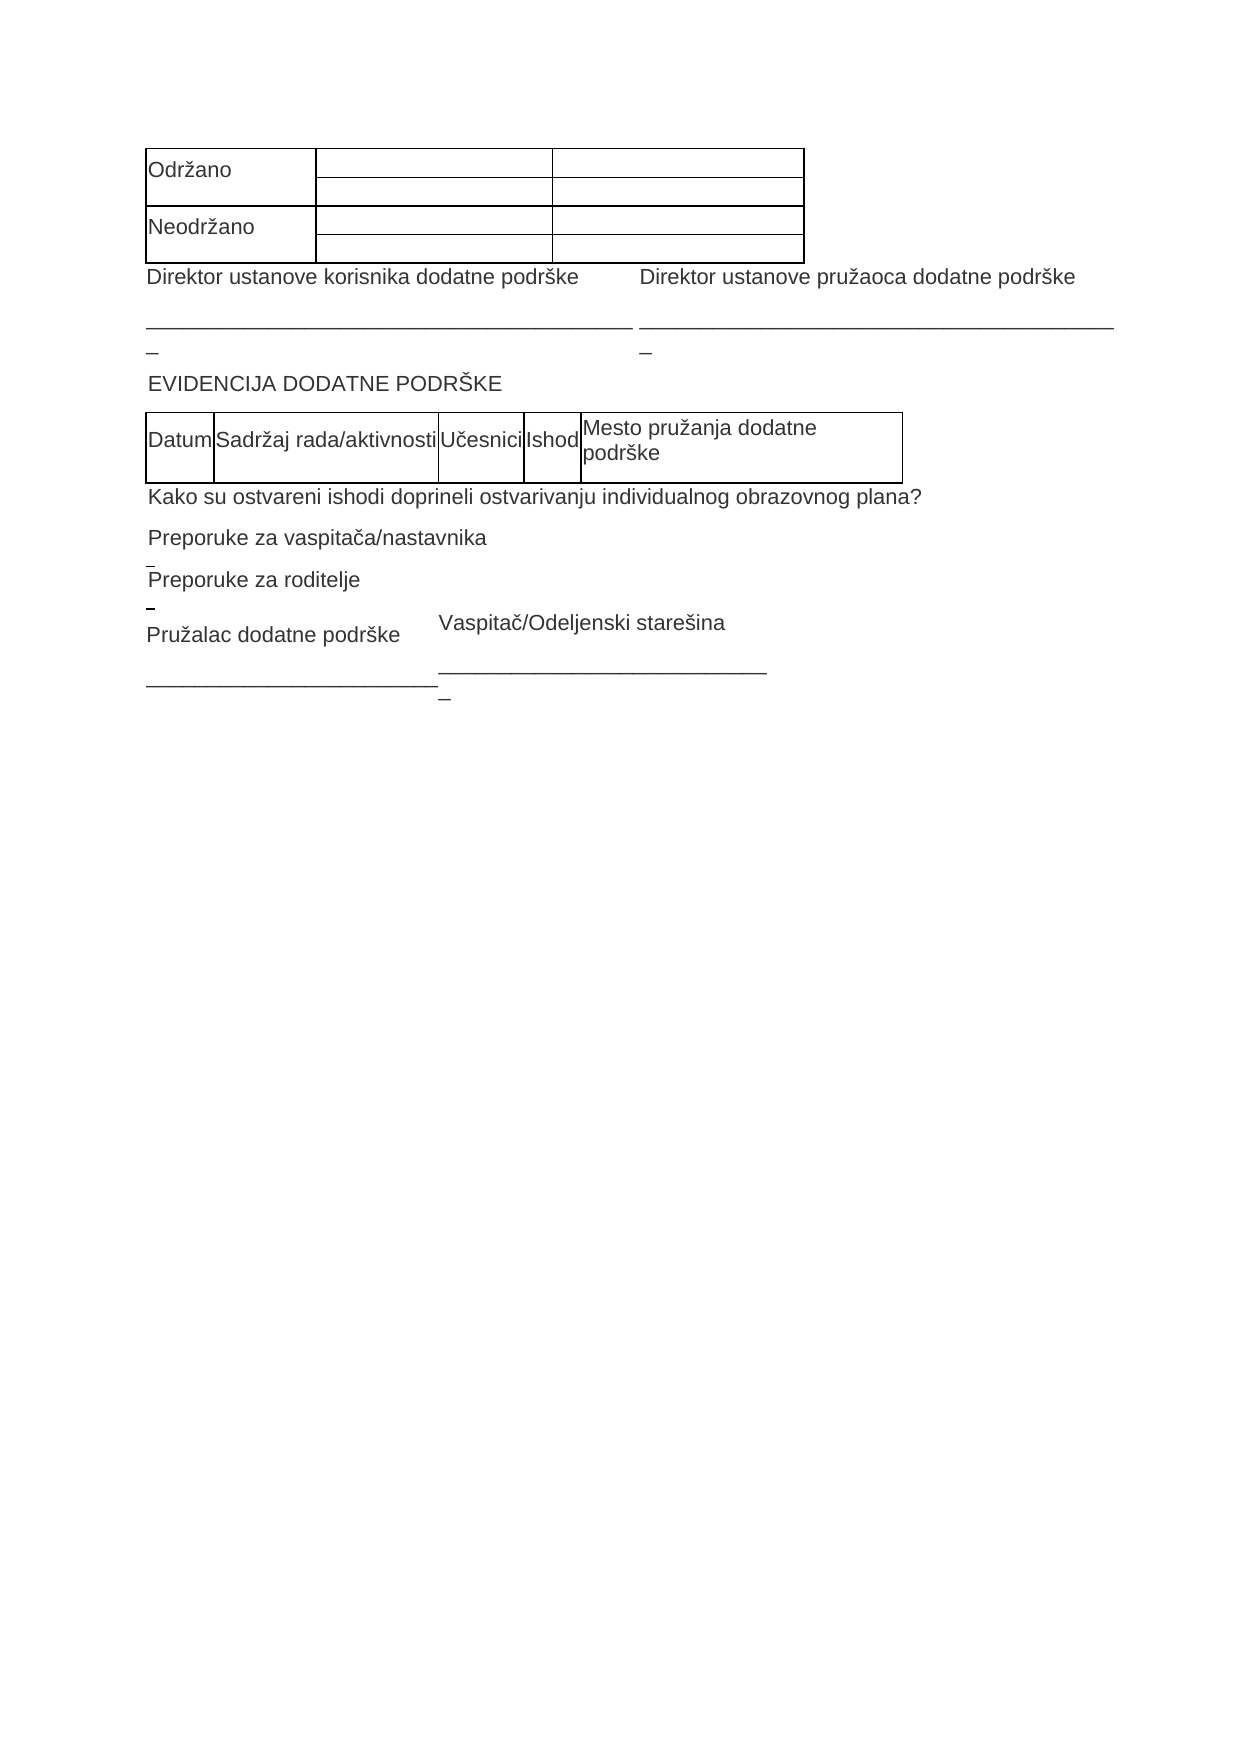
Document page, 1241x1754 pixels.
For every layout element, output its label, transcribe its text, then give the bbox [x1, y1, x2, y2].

table_header Mesto pružanja dodatne podrške [582, 413, 902, 482]
text EVIDENCIJA DODATNE PODRŠKE [148, 371, 1122, 396]
table_cell [317, 235, 552, 262]
table_header Ishod [525, 413, 580, 482]
table_header Direktor ustanove korisnika dodatne podrške _________________________________________ [146, 264, 639, 371]
table_header Direktor ustanove pružaoca dodatne podrške ________________________________________ [639, 264, 1121, 371]
table_cell [553, 178, 803, 205]
table_header Sadržaj rada/aktivnosti [215, 413, 438, 482]
text Preporuke za roditelje [148, 567, 1122, 592]
table_header Pružalac dodatne podrške ________________________ [146, 610, 438, 716]
table_cell [553, 149, 803, 176]
table_cell [553, 207, 803, 234]
table_cell [317, 149, 552, 176]
table_header Datum [147, 413, 213, 482]
table_header Vaspitač/Odeljenski starešina ____________________________ [438, 610, 779, 716]
table_cell [553, 235, 803, 262]
table_cell Održano [147, 149, 315, 205]
text Kako su ostvareni ishodi doprineli ostvarivanju individualnog obrazovnog plana? [148, 484, 1122, 509]
table_cell [317, 207, 552, 234]
table_cell [317, 178, 552, 205]
table_header Učesnici [439, 413, 523, 482]
text Preporuke za vaspitača/nastavnika [148, 525, 1122, 550]
table_cell Neodržano [147, 207, 315, 262]
